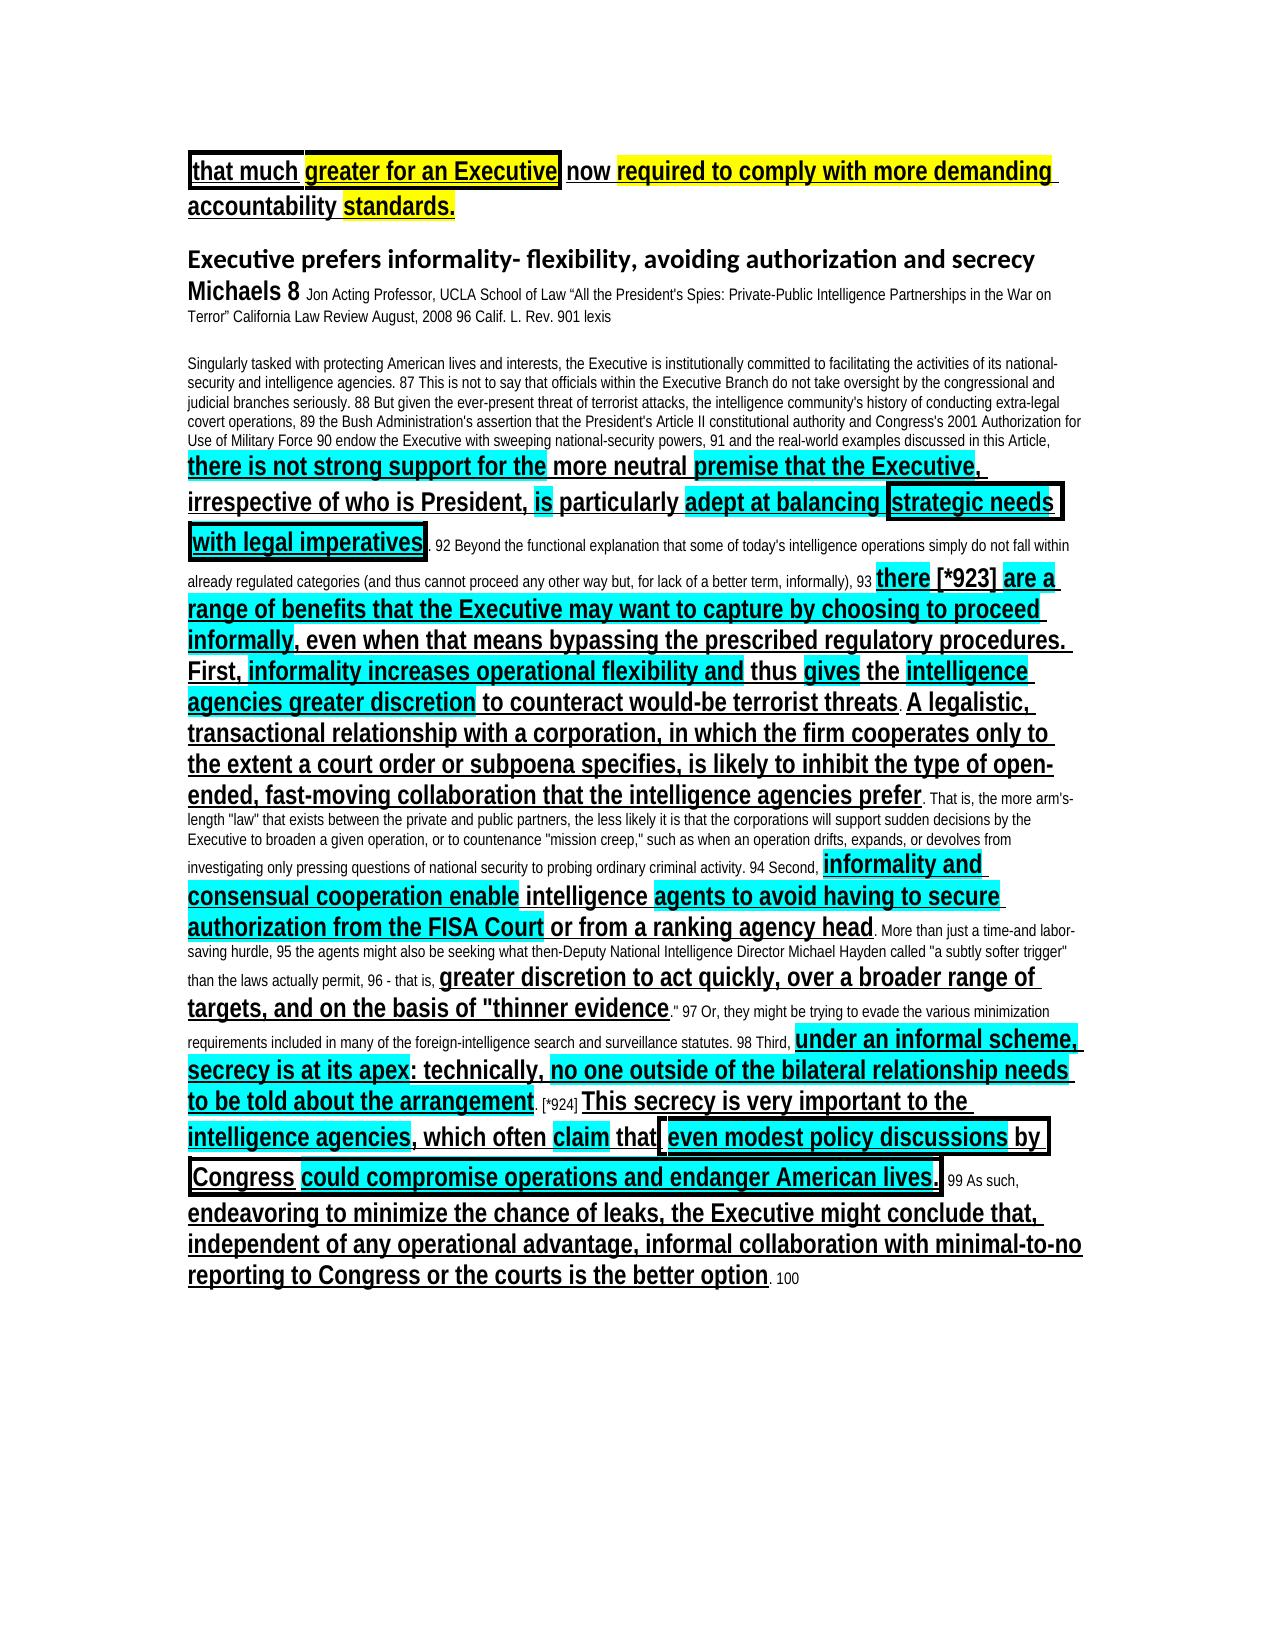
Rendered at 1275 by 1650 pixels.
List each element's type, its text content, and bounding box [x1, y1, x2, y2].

subtitle Executive prefers informality- flexibility, avoiding authorization and secrecy [187, 242, 1087, 275]
text Singularly tasked with protecting American lives and interests, the Executive is institutionally committed to facilitating the activities of its national-security and intelligence agencies. 87 This is not to say that officials within the Executive Branch do not take oversight by the congressional and judicial branches seriously. 88 But given the ever-present threat of terrorist attacks, the intelligence community's history of conducting extra-legal covert operations, 89 the Bush Administration's assertion that the President's Article II constitutional authority and Congress's 2001 Authorization for Use of Military Force 90 endow the Executive with sweeping national-security powers, 91 and the real-world examples discussed in this Article, there is not strong support for the more neutral premise that the Executive, irrespective of who is President, is particularly adept at balancing strategic needs with legal imperatives. 92 Beyond the functional explanation that some of today's intelligence operations simply do not fall within already regulated categories (and thus cannot proceed any other way but, for lack of a better term, informally), 93 there [*923] are a range of benefits that the Executive may want to capture by choosing to proceed informally, even when that means bypassing the prescribed regulatory procedures. First, informality increases operational flexibility and thus gives the intelligence agencies greater discretion to counteract would-be terrorist threats. A legalistic, transactional relationship with a corporation, in which the firm cooperates only to the extent a court order or subpoena specifies, is likely to inhibit the type of open-ended, fast-moving collaboration that the intelligence agencies prefer. That is, the more arm's-length "law" that exists between the private and public partners, the less likely it is that the corporations will support sudden decisions by the Executive to broaden a given operation, or to countenance "mission creep," such as when an operation drifts, expands, or devolves from investigating only pressing questions of national security to probing ordinary criminal activity. 94 Second, informality and consensual cooperation enable intelligence agents to avoid having to secure authorization from the FISA Court or from a ranking agency head. More than just a time-and labor-saving hurdle, 95 the agents might also be seeking what then-Deputy National Intelligence Director Michael Hayden called "a subtly softer trigger" than the laws actually permit, 96 - that is, greater discretion to act quickly, over a broader range of targets, and on the basis of "thinner evidence." 97 Or, they might be trying to evade the various minimization requirements included in many of the foreign-intelligence search and surveillance statutes. 98 Third, under an informal scheme, secrecy is at its apex: technically, no one outside of the bilateral relationship needs to be told about the arrangement. [*924] This secrecy is very important to the intelligence agencies, which often claim that even modest policy discussions by Congress could compromise operations and endanger American lives. 99 As such, endeavoring to minimize the chance of leaks, the Executive might conclude that, independent of any operational advantage, informal collaboration with minimal-to-no reporting to Congress or the courts is the better option. 100 [187, 354, 1087, 1290]
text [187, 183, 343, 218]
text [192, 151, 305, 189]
text Michaels 8 Jon Acting Professor, UCLA School of Law “All the President's Spies: Private-Public Intelligence Partnerships in the War on Terror” California Law Review August, 2008 96 Calif. L. Rev. 901 lexis [187, 275, 1087, 326]
